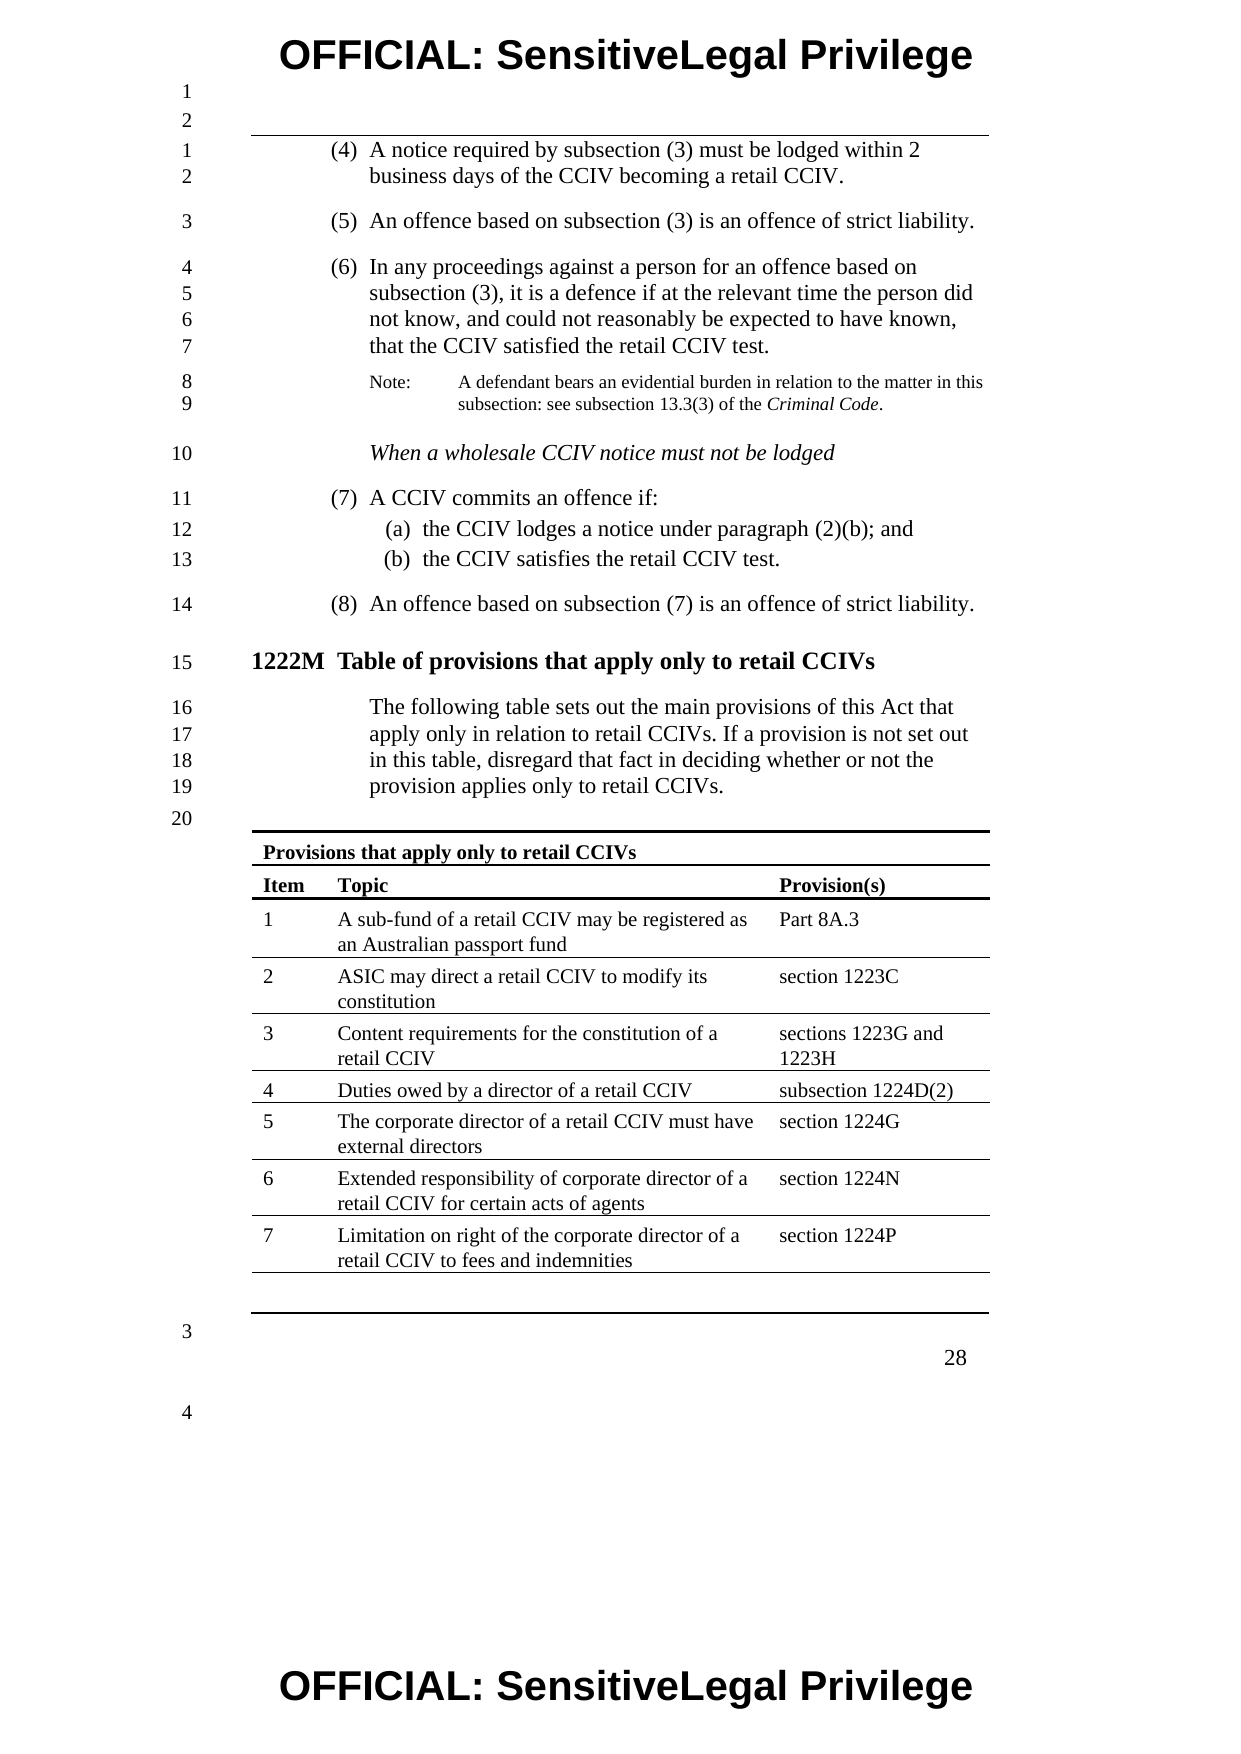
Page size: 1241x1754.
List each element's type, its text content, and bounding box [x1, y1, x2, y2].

text (a) the CCIV lodges a notice under paragraph (2)(b); and [251, 514, 989, 541]
text (7) A CCIV commits an offence if: [251, 484, 989, 510]
text (4) A notice required by subsection (3) must be lodged within 2 business days of the CCIV becoming a retail CCIV. [251, 136, 989, 189]
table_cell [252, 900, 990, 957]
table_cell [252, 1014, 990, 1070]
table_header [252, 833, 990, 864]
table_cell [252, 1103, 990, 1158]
text (b) the CCIV satisfies the retail CCIV test. [251, 545, 989, 571]
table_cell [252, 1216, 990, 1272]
text 1222M Table of provisions that apply only to retail CCIVs [251, 646, 989, 674]
text (6) In any proceedings against a person for an offence based on subsection (3), it is a defence if at the relevant time the person did not know, and could not reasonably be expected to have known, that the CCIV satisfied the retail CCIV test. [251, 253, 989, 358]
text (8) An offence based on subsection (7) is an offence of strict liability. [251, 590, 989, 617]
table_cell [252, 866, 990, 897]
text The following table sets out the main provisions of this Act that apply only in relation to retail CCIVs. If a provision is not set out in this table, disregard that fact in deciding whether or not the provision applies only to retail CCIVs. [251, 693, 989, 799]
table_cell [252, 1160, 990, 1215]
text (5) An offence based on subsection (3) is an offence of strict liability. [251, 208, 989, 234]
text Note: A defendant bears an evidential burden in relation to the matter in this subsection: see subsection 13.3(3) of the Criminal Code. [369, 371, 989, 414]
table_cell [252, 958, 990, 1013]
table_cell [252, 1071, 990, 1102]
text When a wholesale CCIV notice must not be lodged [369, 439, 989, 465]
